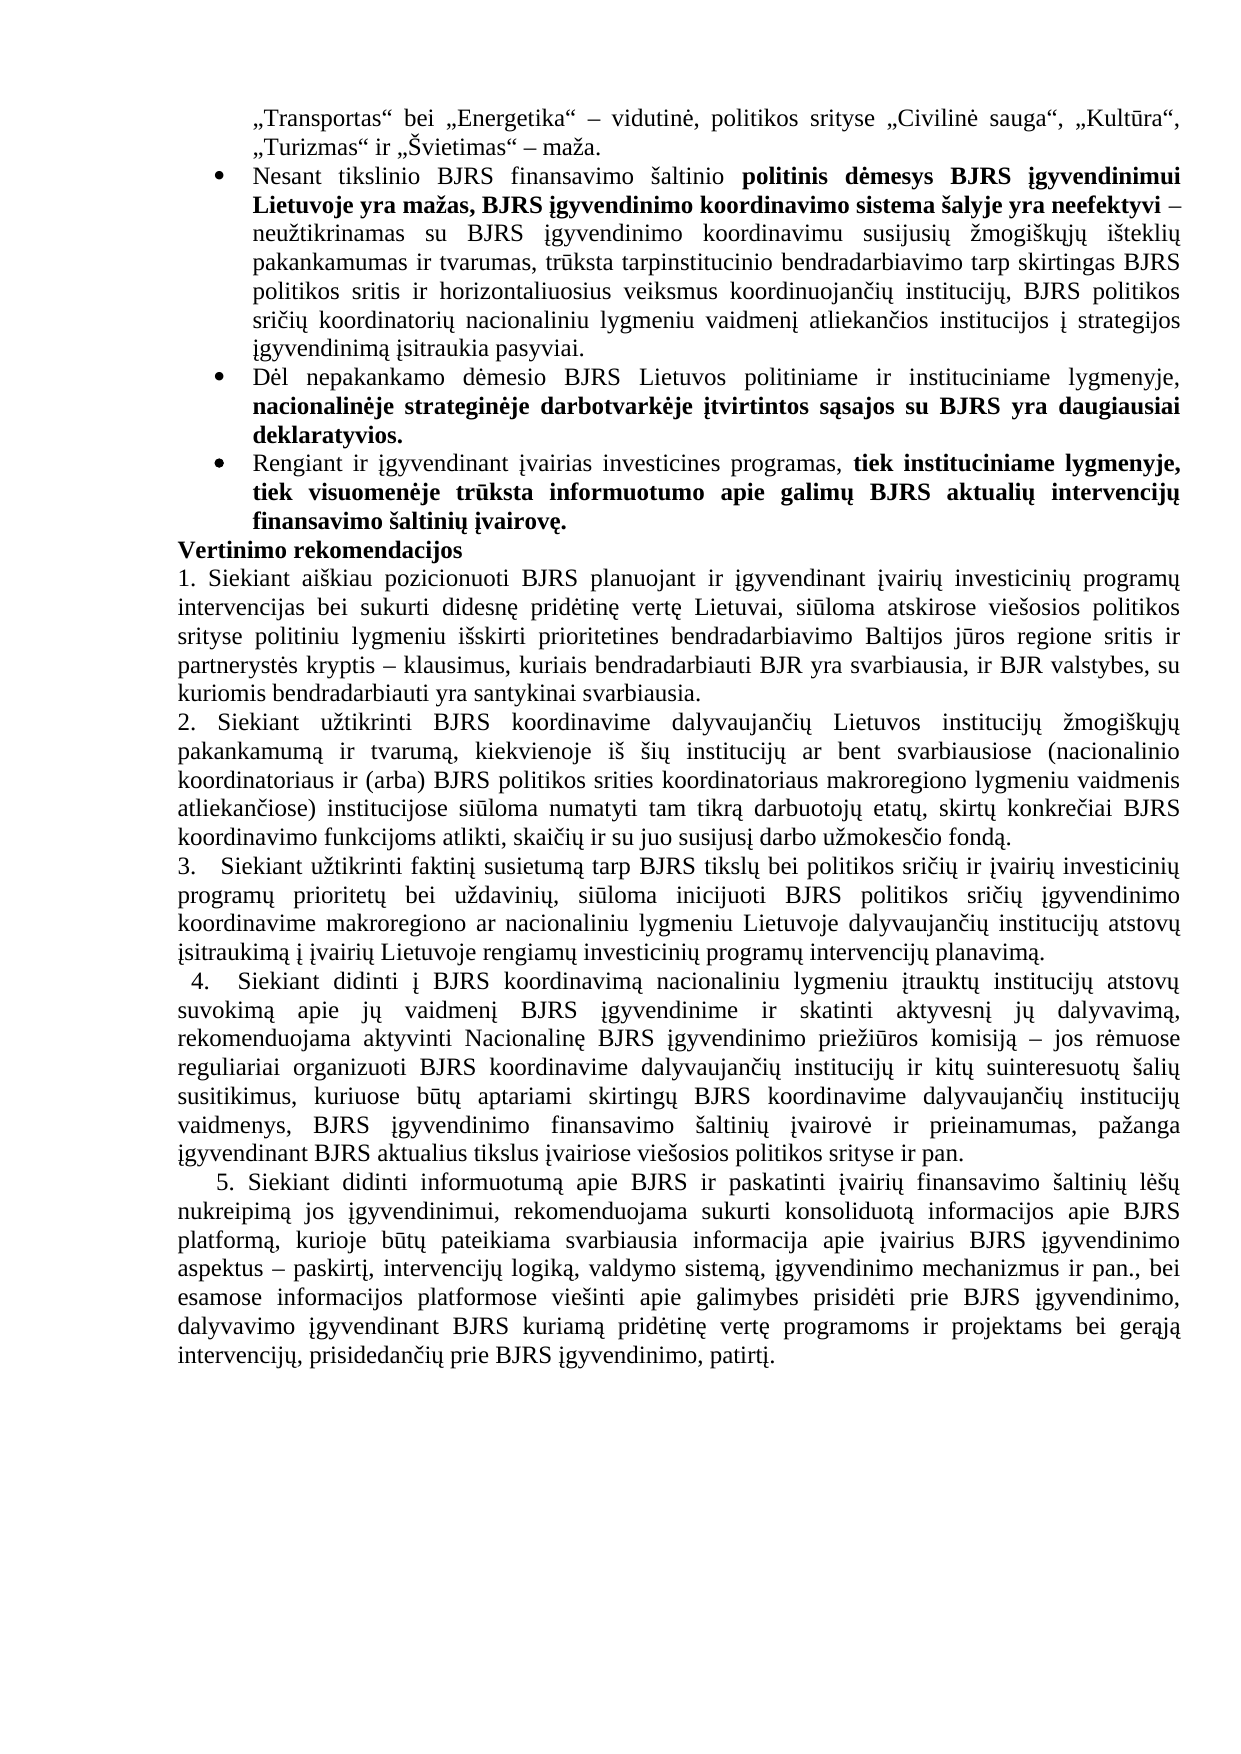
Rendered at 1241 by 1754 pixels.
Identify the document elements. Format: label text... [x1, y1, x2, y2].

list Nesant tikslinio BJRS finansavimo šaltinio politinis dėmesys BJRS įgyvendinimui Lietuvoje yra mažas, BJRS įgyvendinimo koordinavimo sistema šalyje yra neefektyvi – neužtikrinamas su BJRS įgyvendinimo koordinavimu susijusių žmogiškųjų išteklių pakankamumas ir tvarumas, trūksta tarpinstitucinio bendradarbiavimo tarp skirtingas BJRS politikos sritis ir horizontaliuosius veiksmus koordinuojančių institucijų, BJRS politikos sričių koordinatorių nacionaliniu lygmeniu vaidmenį atliekančios institucijos į strategijos įgyvendinimą įsitraukia pasyviai. [215, 161, 1181, 362]
list Rengiant ir įgyvendinant įvairias investicines programas, tiek instituciniame lygmenyje, tiek visuomenėje trūksta informuotumo apie galimų BJRS aktualių intervencijų finansavimo šaltinių įvairovę. [215, 448, 1181, 535]
text 3. Siekiant užtikrinti faktinį susietumą tarp BJRS tikslų bei politikos sričių ir įvairių investicinių programų prioritetų bei uždavinių, siūloma inicijuoti BJRS politikos sričių įgyvendinimo koordinavime makroregiono ar nacionaliniu lygmeniu Lietuvoje dalyvaujančių institucijų atstovų įsitraukimą į įvairių Lietuvoje rengiamų investicinių programų intervencijų planavimą. [177, 851, 1181, 966]
text 4. Siekiant didinti į BJRS koordinavimą nacionaliniu lygmeniu įtrauktų institucijų atstovų suvokimą apie jų vaidmenį BJRS įgyvendinime ir skatinti aktyvesnį jų dalyvavimą, rekomenduojama aktyvinti Nacionalinę BJRS įgyvendinimo priežiūros komisiją – jos rėmuose reguliariai organizuoti BJRS koordinavime dalyvaujančių institucijų ir kitų suinteresuotų šalių susitikimus, kuriuose būtų aptariami skirtingų BJRS koordinavime dalyvaujančių institucijų vaidmenys, BJRS įgyvendinimo finansavimo šaltinių įvairovė ir prieinamumas, pažanga įgyvendinant BJRS aktualius tikslus įvairiose viešosios politikos srityse ir pan. [177, 966, 1181, 1167]
text 2. Siekiant užtikrinti BJRS koordinavime dalyvaujančių Lietuvos institucijų žmogiškųjų pakankamumą ir tvarumą, kiekvienoje iš šių institucijų ar bent svarbiausiose (nacionalinio koordinatoriaus ir (arba) BJRS politikos srities koordinatoriaus makroregiono lygmeniu vaidmenis atliekančiose) institucijose siūloma numatyti tam tikrą darbuotojų etatų, skirtų konkrečiai BJRS koordinavimo funkcijoms atlikti, skaičių ir su juo susijusį darbo užmokesčio fondą. [177, 707, 1181, 851]
text 1. Siekiant aiškiau pozicionuoti BJRS planuojant ir įgyvendinant įvairių investicinių programų intervencijas bei sukurti didesnę pridėtinę vertę Lietuvai, siūloma atskirose viešosios politikos srityse politiniu lygmeniu išskirti prioritetines bendradarbiavimo Baltijos jūros regione sritis ir partnerystės kryptis – klausimus, kuriais bendradarbiauti BJR yra svarbiausia, ir BJR valstybes, su kuriomis bendradarbiauti yra santykinai svarbiausia. [177, 563, 1181, 707]
text Vertinimo rekomendacijos [177, 535, 1181, 563]
text 5. Siekiant didinti informuotumą apie BJRS ir paskatinti įvairių finansavimo šaltinių lėšų nukreipimą jos įgyvendinimui, rekomenduojama sukurti konsoliduotą informacijos apie BJRS platformą, kurioje būtų pateikiama svarbiausia informacija apie įvairius BJRS įgyvendinimo aspektus – paskirtį, intervencijų logiką, valdymo sistemą, įgyvendinimo mechanizmus ir pan., bei esamose informacijos platformose viešinti apie galimybes prisidėti prie BJRS įgyvendinimo, dalyvavimo įgyvendinant BJRS kuriamą pridėtinę vertę programoms ir projektams bei gerąją intervencijų, prisidedančių prie BJRS įgyvendinimo, patirtį. [177, 1167, 1181, 1368]
list Dėl nepakankamo dėmesio BJRS Lietuvos politiniame ir instituciniame lygmenyje, nacionalinėje strateginėje darbotvarkėje įtvirtintos sąsajos su BJRS yra daugiausiai deklaratyvios. [215, 362, 1181, 448]
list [215, 103, 1181, 161]
